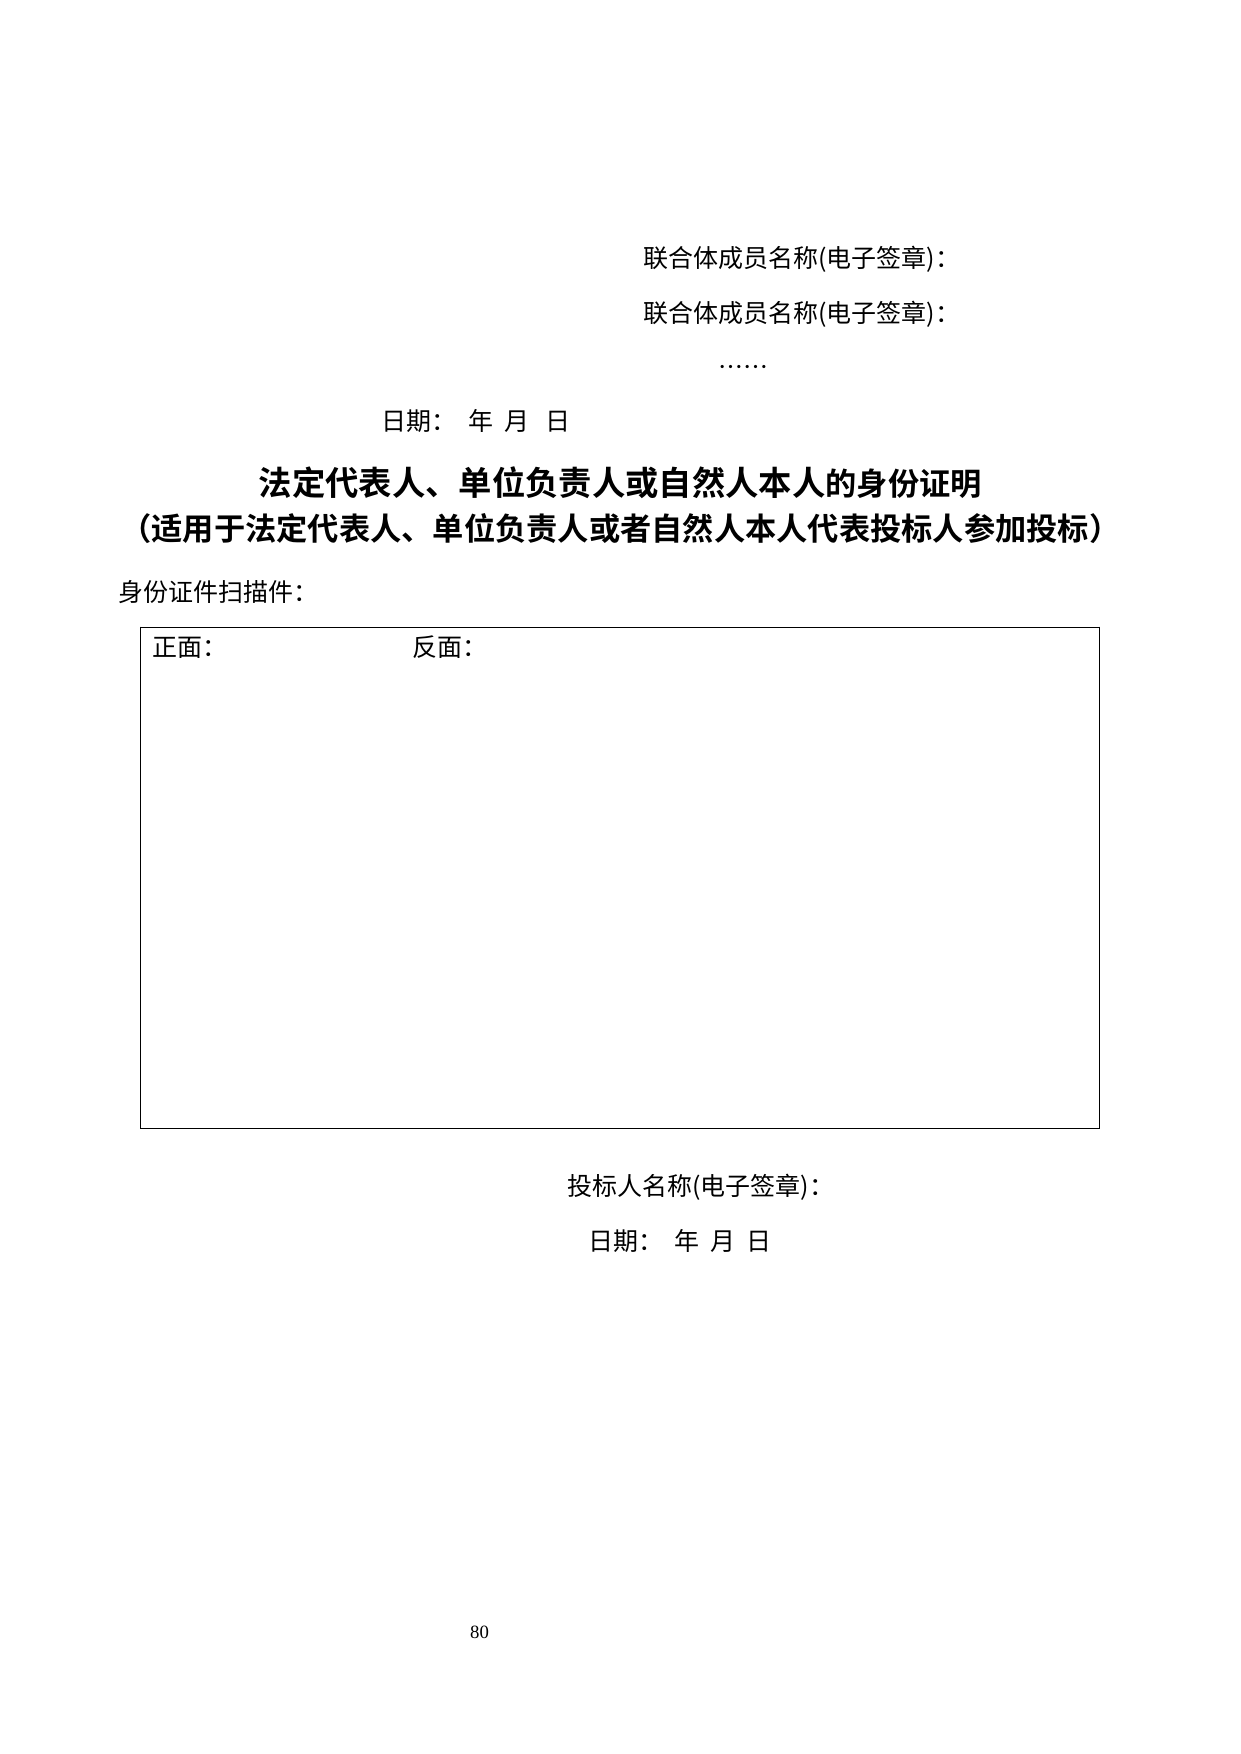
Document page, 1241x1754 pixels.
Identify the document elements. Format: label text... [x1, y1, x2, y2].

text 身份证件扫描件： [118, 572, 1122, 608]
table_header 正面： 反面： [141, 628, 1099, 1128]
text 联合体成员名称(电子签章)： [118, 293, 1122, 329]
text 日期： 年 月 日 [118, 402, 1122, 438]
text （适用于法定代表人、单位负责人或者自然人本人代表投标人参加投标） [118, 504, 1122, 550]
text 投标人名称(电子签章)： [118, 1167, 1122, 1203]
text …… [118, 347, 1122, 384]
text 联合体成员名称(电子签章)： [118, 239, 1122, 275]
text 法定代表人、单位负责人或自然人本人的身份证明 [118, 456, 1122, 504]
text 日期： 年 月 日 [118, 1221, 1122, 1257]
